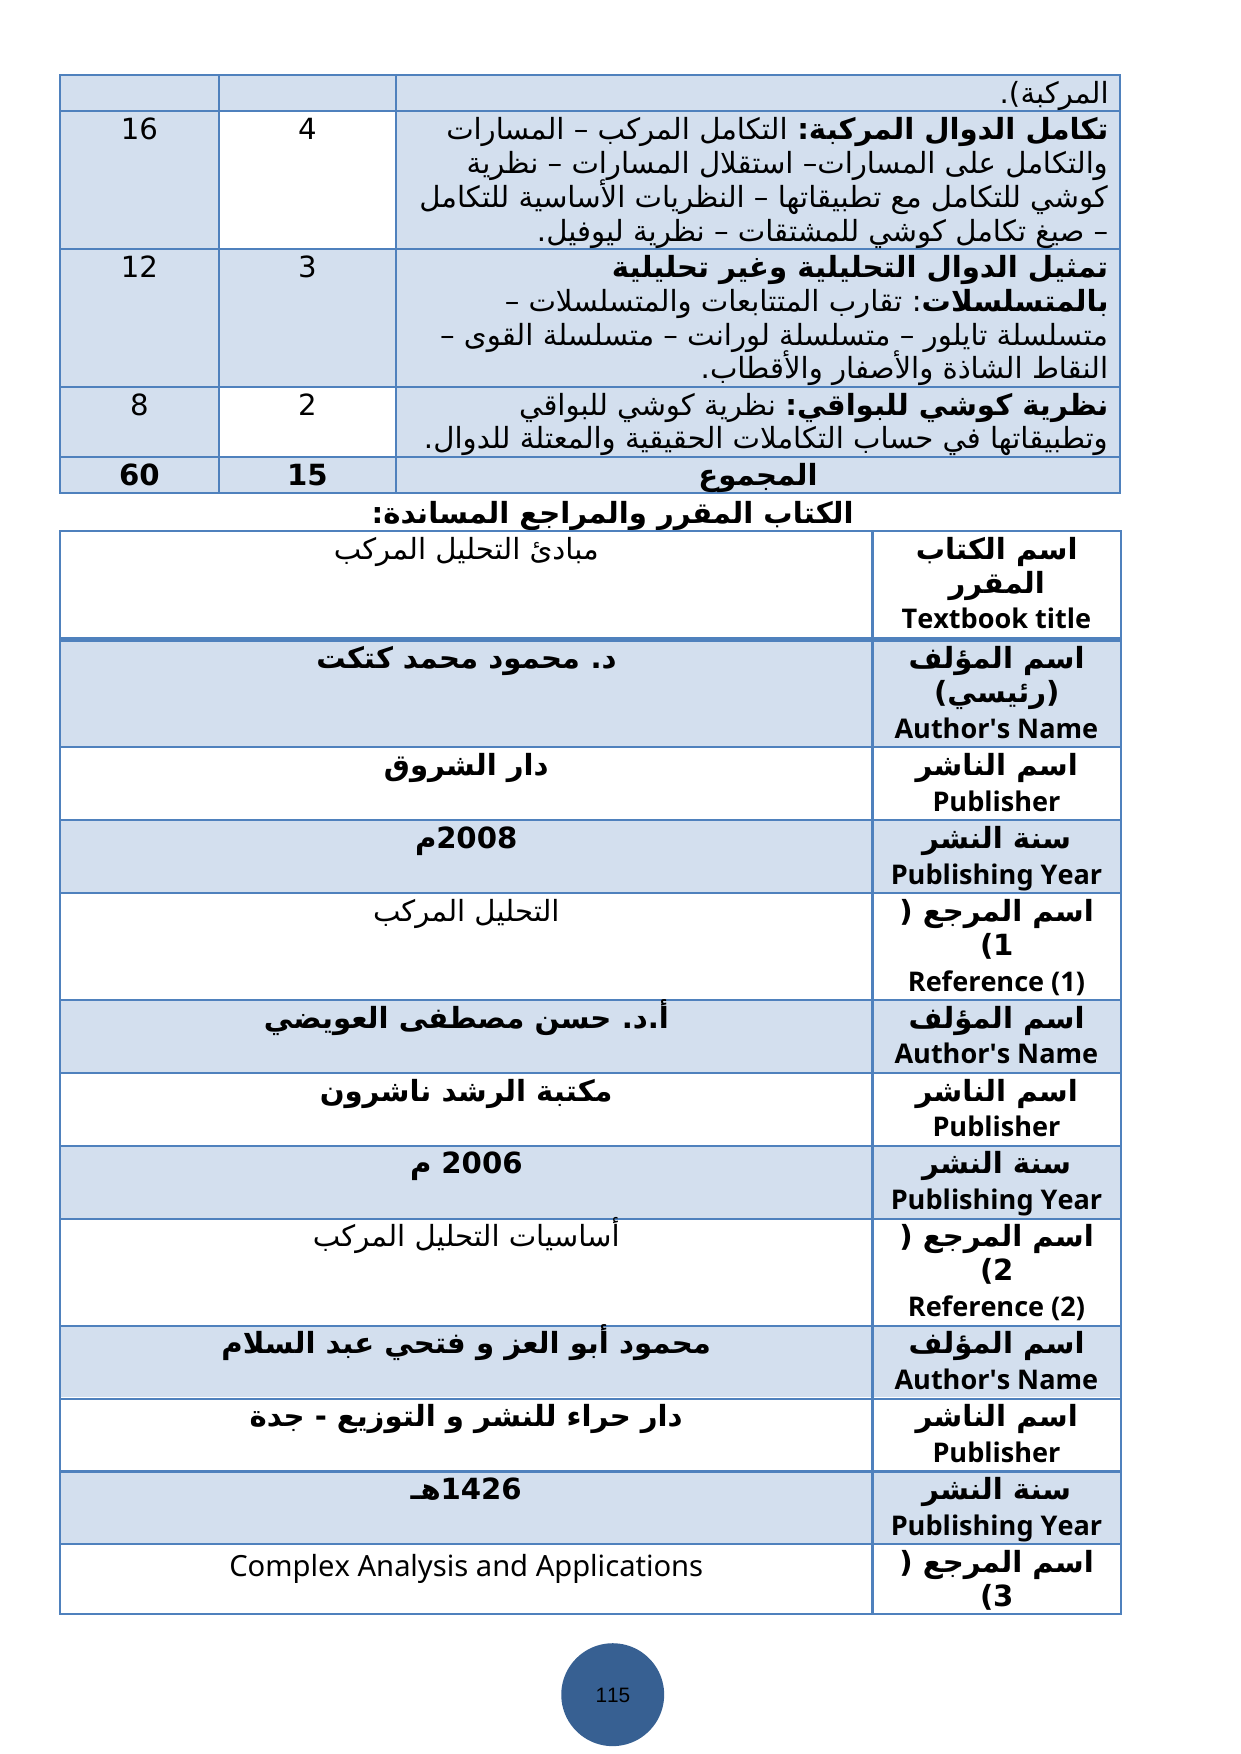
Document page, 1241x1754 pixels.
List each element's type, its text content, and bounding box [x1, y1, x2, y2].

text الكتاب المقرر والمراجع المساندة: [59, 496, 1167, 530]
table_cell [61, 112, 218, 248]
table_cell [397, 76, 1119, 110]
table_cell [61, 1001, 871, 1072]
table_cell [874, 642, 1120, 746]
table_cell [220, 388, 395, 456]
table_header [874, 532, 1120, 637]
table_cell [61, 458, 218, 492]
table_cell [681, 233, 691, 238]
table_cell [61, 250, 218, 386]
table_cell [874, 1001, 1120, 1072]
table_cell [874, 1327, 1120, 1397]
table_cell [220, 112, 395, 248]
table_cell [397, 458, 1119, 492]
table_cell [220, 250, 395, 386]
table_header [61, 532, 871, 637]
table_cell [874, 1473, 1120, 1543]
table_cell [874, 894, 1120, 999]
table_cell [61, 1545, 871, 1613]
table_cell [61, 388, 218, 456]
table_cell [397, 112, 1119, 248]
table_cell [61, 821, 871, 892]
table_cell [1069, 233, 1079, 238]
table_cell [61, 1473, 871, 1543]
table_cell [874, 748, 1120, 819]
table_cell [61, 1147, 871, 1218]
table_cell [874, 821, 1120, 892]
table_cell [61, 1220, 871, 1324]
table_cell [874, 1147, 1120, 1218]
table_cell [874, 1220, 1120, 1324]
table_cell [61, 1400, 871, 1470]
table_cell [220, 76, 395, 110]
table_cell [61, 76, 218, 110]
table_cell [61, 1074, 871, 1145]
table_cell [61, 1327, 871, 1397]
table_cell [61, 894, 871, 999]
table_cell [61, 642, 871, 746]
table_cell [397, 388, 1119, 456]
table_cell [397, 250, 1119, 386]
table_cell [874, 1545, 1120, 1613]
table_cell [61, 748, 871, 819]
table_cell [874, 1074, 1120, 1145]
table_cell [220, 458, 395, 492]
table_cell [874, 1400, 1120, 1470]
